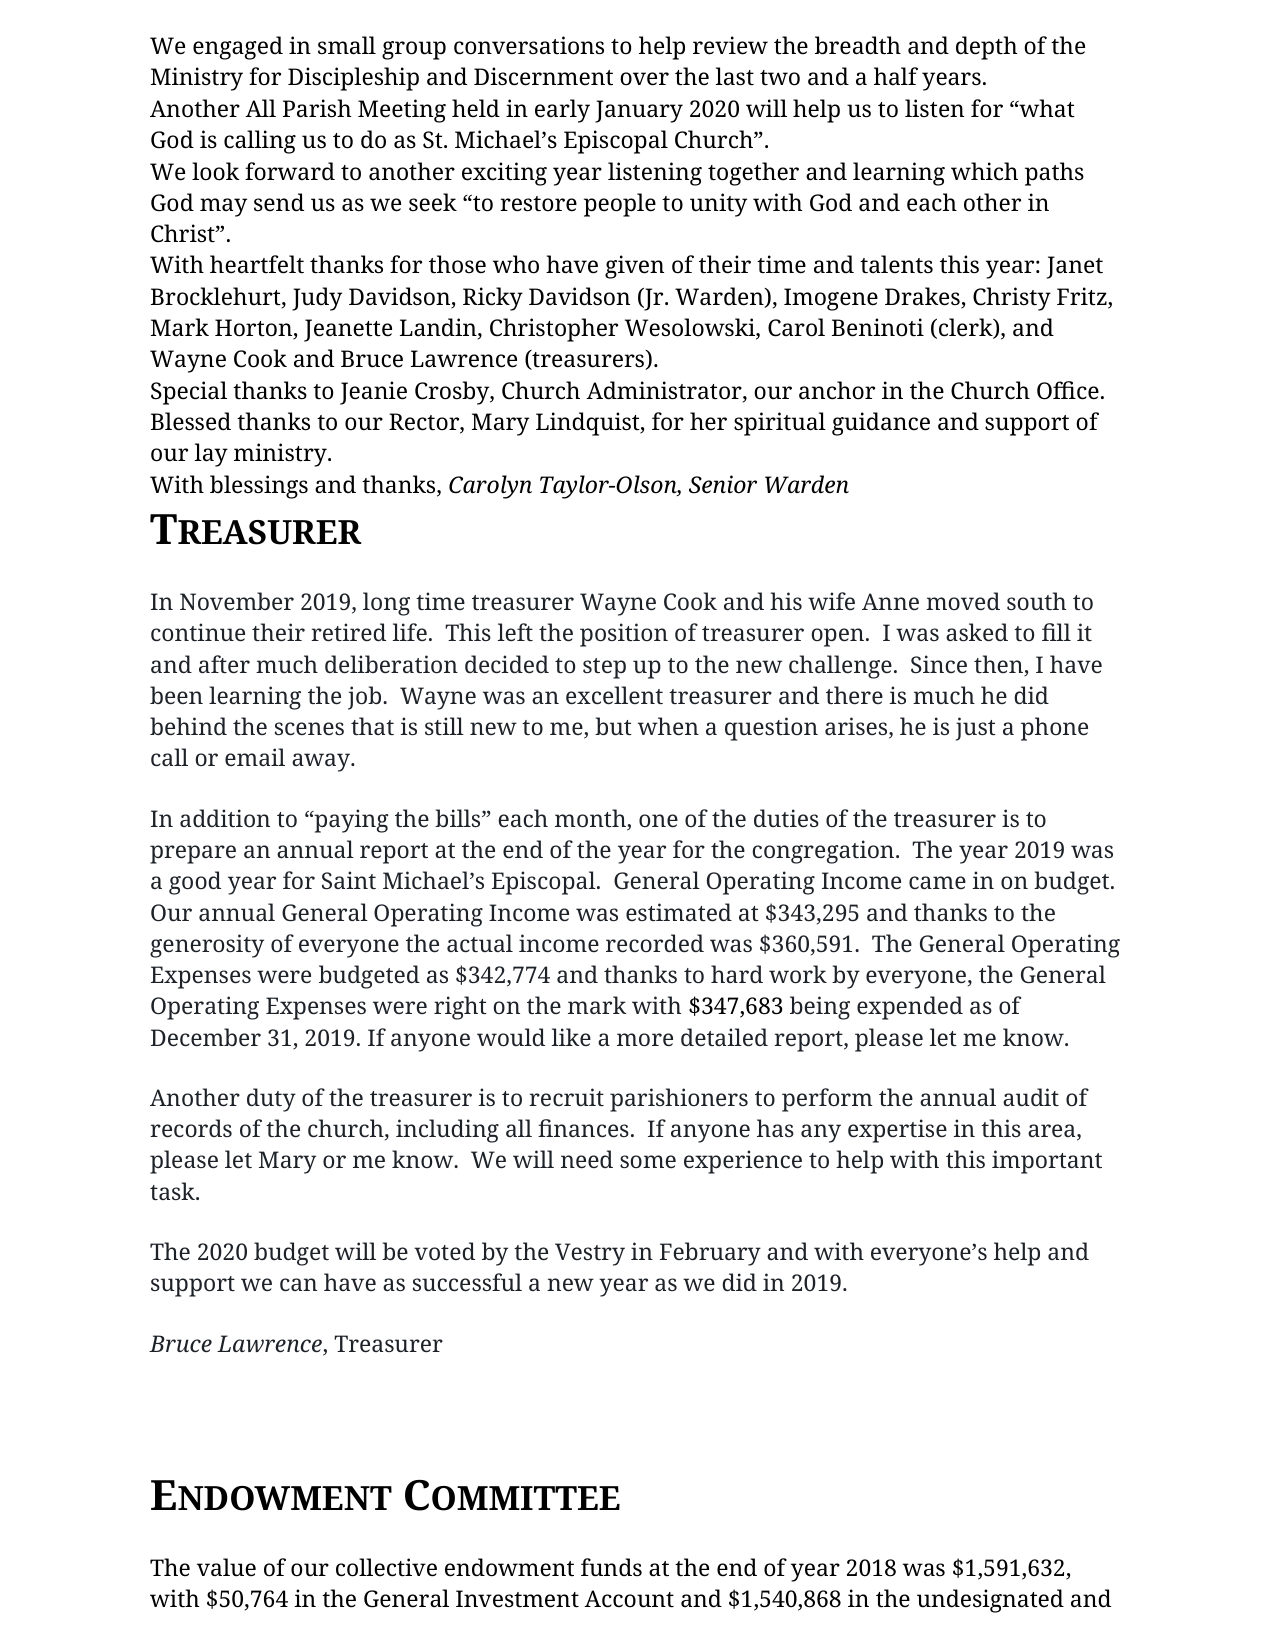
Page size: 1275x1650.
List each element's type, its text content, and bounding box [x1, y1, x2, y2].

text Blessed thanks to our Rector, Mary Lindquist, for her spiritual guidance and support of our lay ministry. [150, 406, 1125, 468]
text In addition to “paying the bills” each month, one of the duties of the treasurer is to prepare an annual report at the end of the year for the congregation. The year 2019 was a good year for Saint Michael’s Episcopal. General Operating Income came in on budget. Our annual General Operating Income was estimated at $343,295 and thanks to the generosity of everyone the actual income recorded was $360,591. The General Operating Expenses were budgeted as $342,774 and thanks to hard work by everyone, the General Operating Expenses were right on the mark with $347,683 being expended as of December 31, 2019. If anyone would like a more detailed report, please let me know. [150, 803, 1125, 1053]
text Treasurer [150, 500, 1125, 557]
text Special thanks to Jeanie Crosby, Church Administrator, our anchor in the Church Office. [150, 374, 1125, 406]
text The 2020 budget will be voted by the Vestry in February and with everyone’s help and support we can have as successful a new year as we did in 2019. [150, 1236, 1125, 1299]
text With blessings and thanks, Carolyn Taylor-Olson, Senior Warden [150, 469, 1125, 500]
text Endowment Committee [150, 1466, 1125, 1523]
text Another duty of the treasurer is to recruit parishioners to perform the annual audit of records of the church, including all finances. If anyone has any expertise in this area, please let Mary or me know. We will need some experience to help with this important task. [150, 1082, 1125, 1207]
text We engaged in small group conversations to help review the breadth and depth of the Ministry for Discipleship and Discernment over the last two and a half years. [150, 30, 1125, 92]
text Bruce Lawrence, Treasurer [150, 1328, 1125, 1359]
text We look forward to another exciting year listening together and learning which paths God may send us as we seek “to restore people to unity with God and each other in Christ”. [150, 155, 1125, 249]
text With heartfelt thanks for those who have given of their time and talents this year: Janet Brocklehurt, Judy Davidson, Ricky Davidson (Jr. Warden), Imogene Drakes, Christy Fritz, Mark Horton, Jeanette Landin, Christopher Wesolowski, Carol Beninoti (clerk), and Wayne Cook and Bruce Lawrence (treasurers). [150, 249, 1125, 374]
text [150, 1552, 1125, 1614]
text Another All Parish Meeting held in early January 2020 will help us to listen for “what God is calling us to do as St. Michael’s Episcopal Church”. [150, 93, 1125, 155]
text In November 2019, long time treasurer Wayne Cook and his wife Anne moved south to continue their retired life. This left the position of treasurer open. I was asked to fill it and after much deliberation decided to step up to the new challenge. Since then, I have been learning the job. Wayne was an excellent treasurer and there is much he did behind the scenes that is still new to me, but when a question arises, he is just a phone call or email away. [150, 586, 1125, 774]
